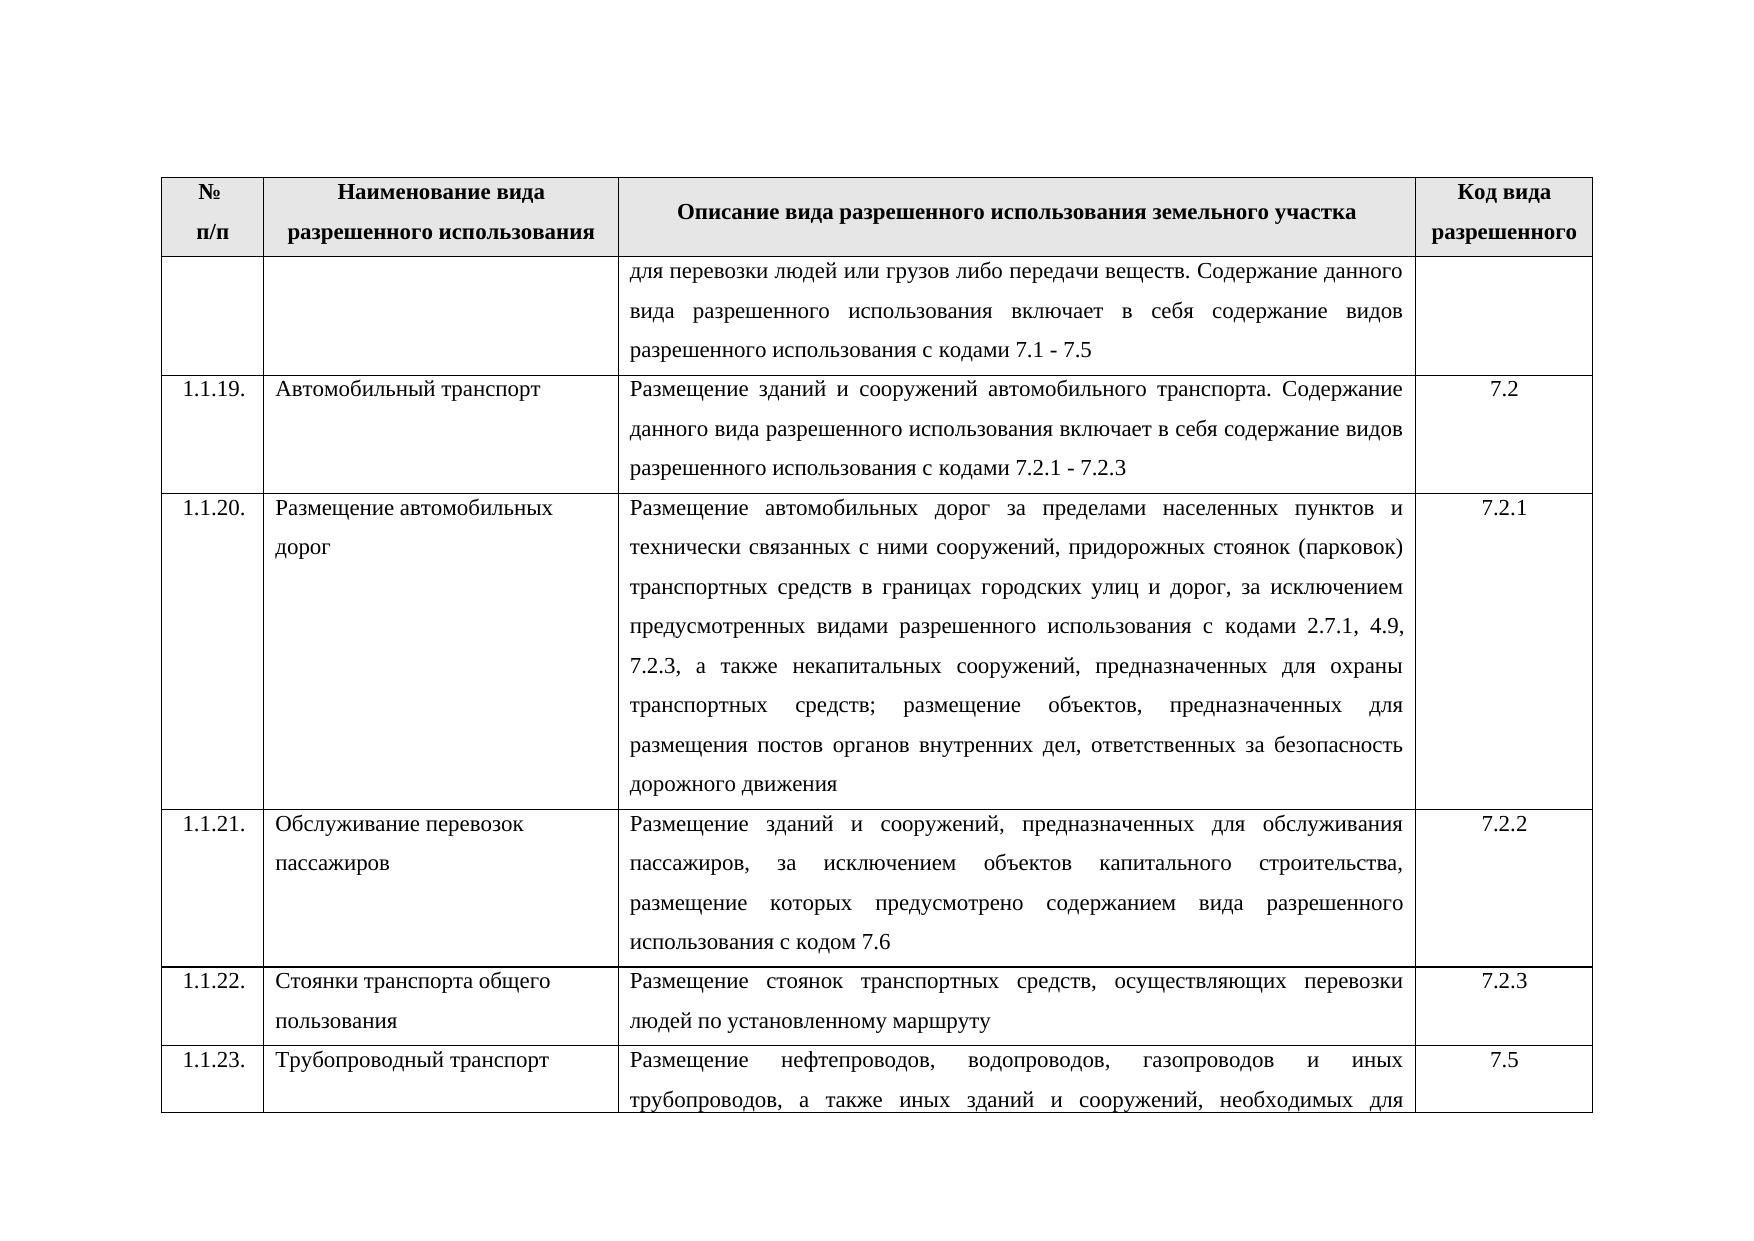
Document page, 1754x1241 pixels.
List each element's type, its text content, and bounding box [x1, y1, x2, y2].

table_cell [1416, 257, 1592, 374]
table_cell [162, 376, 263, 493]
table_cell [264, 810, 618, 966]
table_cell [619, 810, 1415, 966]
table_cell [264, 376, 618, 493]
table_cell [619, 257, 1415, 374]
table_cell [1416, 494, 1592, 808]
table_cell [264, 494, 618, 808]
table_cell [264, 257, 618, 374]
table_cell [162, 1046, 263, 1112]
table_header Описание вида разрешенного использования земельного участка [619, 178, 1415, 256]
table_header № п/п [162, 178, 263, 256]
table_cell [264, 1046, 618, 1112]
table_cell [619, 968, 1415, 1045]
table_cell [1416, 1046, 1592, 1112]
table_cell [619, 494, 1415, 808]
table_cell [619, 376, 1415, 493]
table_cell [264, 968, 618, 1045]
table_header Наименование вида разрешенного использования земельного участка [264, 178, 618, 256]
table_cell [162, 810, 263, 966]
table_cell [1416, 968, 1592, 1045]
table_header Код вида разрешенного использования земельного участка [1416, 178, 1592, 256]
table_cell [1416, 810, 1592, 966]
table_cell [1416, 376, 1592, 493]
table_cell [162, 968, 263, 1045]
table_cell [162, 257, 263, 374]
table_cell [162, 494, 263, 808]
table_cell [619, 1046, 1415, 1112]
